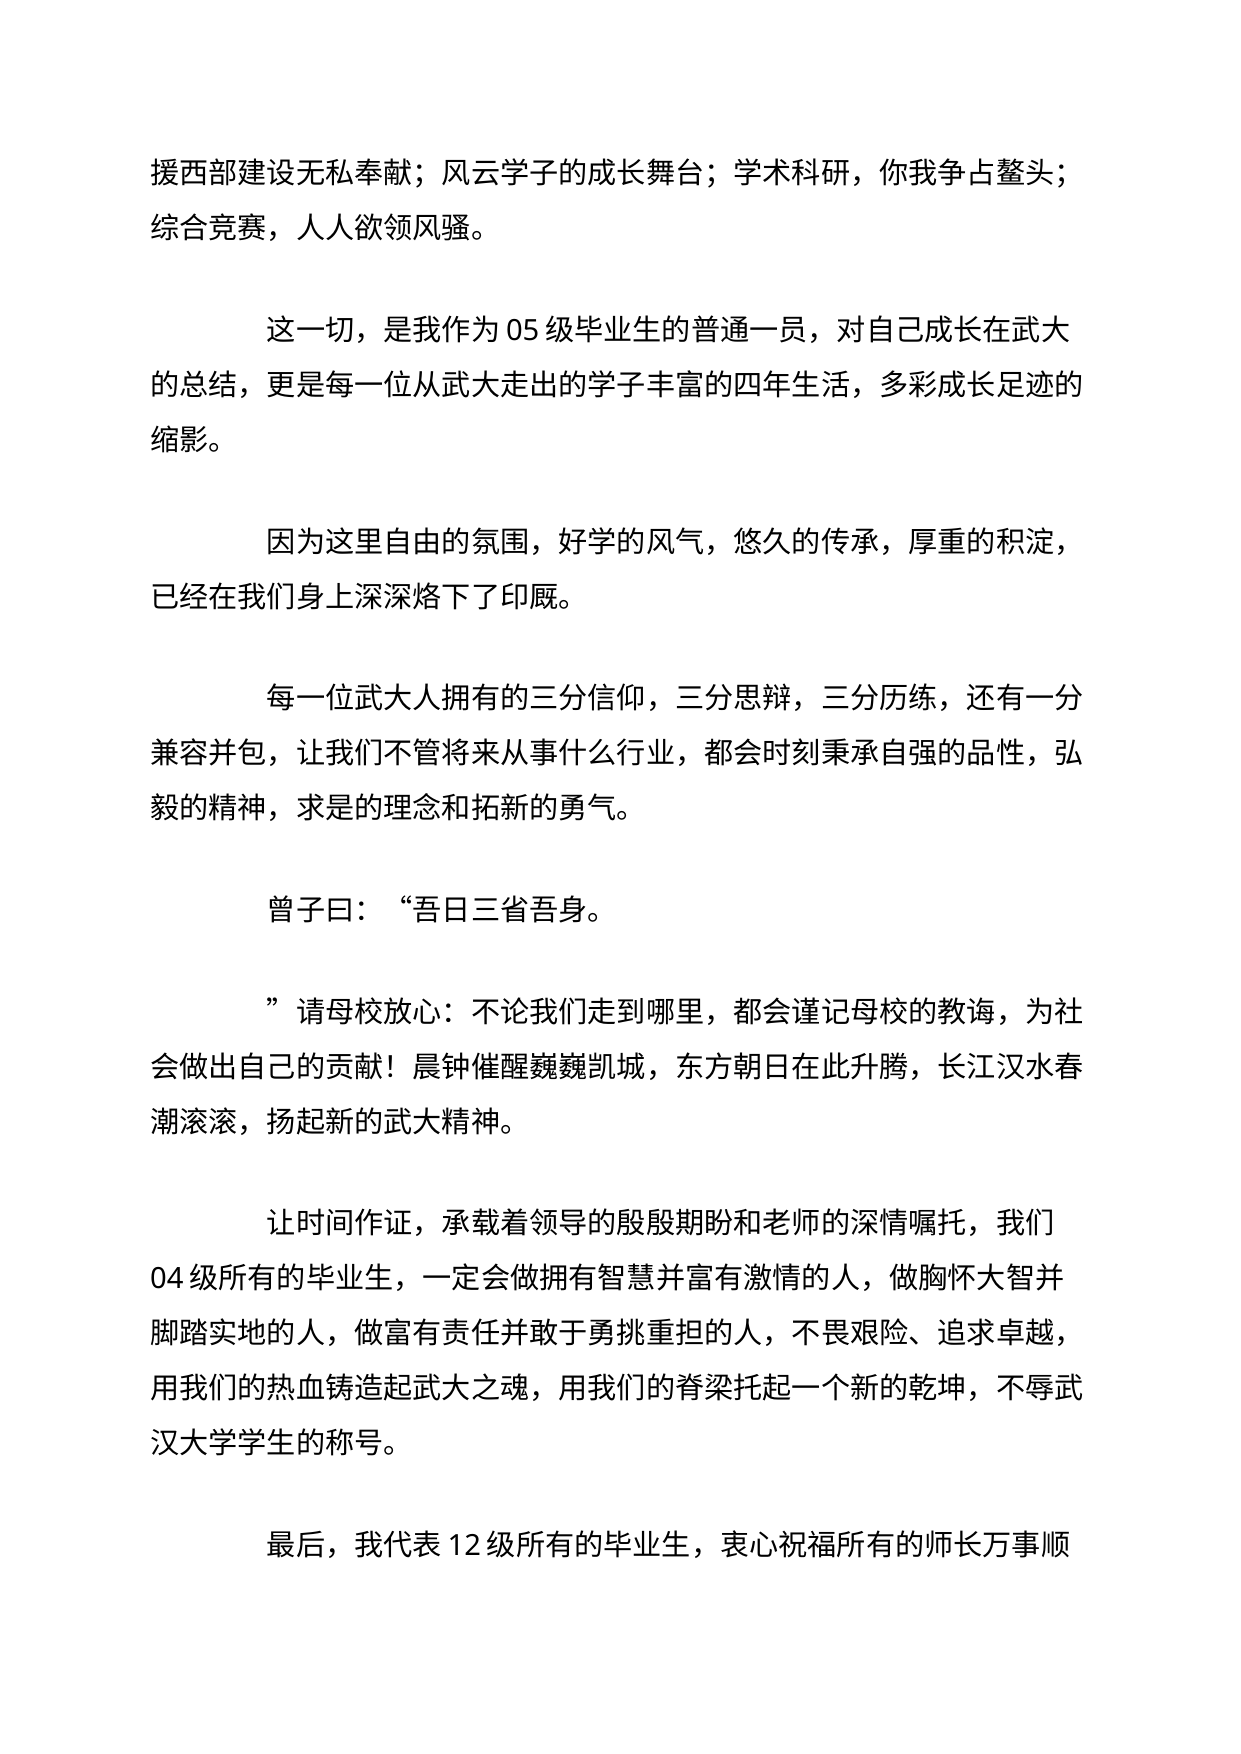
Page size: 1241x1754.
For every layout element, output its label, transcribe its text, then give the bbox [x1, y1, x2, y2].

text 这一切，是我作为05级毕业生的普通一员，对自己成长在武大的总结，更是每一位从武大走出的学子丰富的四年生活，多彩成长足迹的缩影。 [150, 307, 1090, 459]
text 因为这里自由的氛围，好学的风气，悠久的传承，厚重的积淀，已经在我们身上深深烙下了印厩。 [150, 518, 1090, 616]
text 曾子曰：“吾日三省吾身。 [150, 887, 1090, 929]
text 让时间作证，承载着领导的殷殷期盼和老师的深情嘱托，我们04级所有的毕业生，一定会做拥有智慧并富有激情的人，做胸怀大智并脚踏实地的人，做富有责任并敢于勇挑重担的人，不畏艰险、追求卓越，用我们的热血铸造起武大之魂，用我们的脊梁托起一个新的乾坤，不辱武汉大学学生的称号。 [150, 1200, 1090, 1462]
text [150, 1521, 1090, 1564]
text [150, 150, 1090, 247]
text 每一位武大人拥有的三分信仰，三分思辩，三分历练，还有一分兼容并包，让我们不管将来从事什么行业，都会时刻秉承自强的品性，弘毅的精神，求是的理念和拓新的勇气。 [150, 675, 1090, 827]
text ”请母校放心：不论我们走到哪里，都会谨记母校的教诲，为社会做出自己的贡献！晨钟催醒巍巍凯城，东方朝日在此升腾，长江汉水春潮滚滚，扬起新的武大精神。 [150, 988, 1090, 1140]
